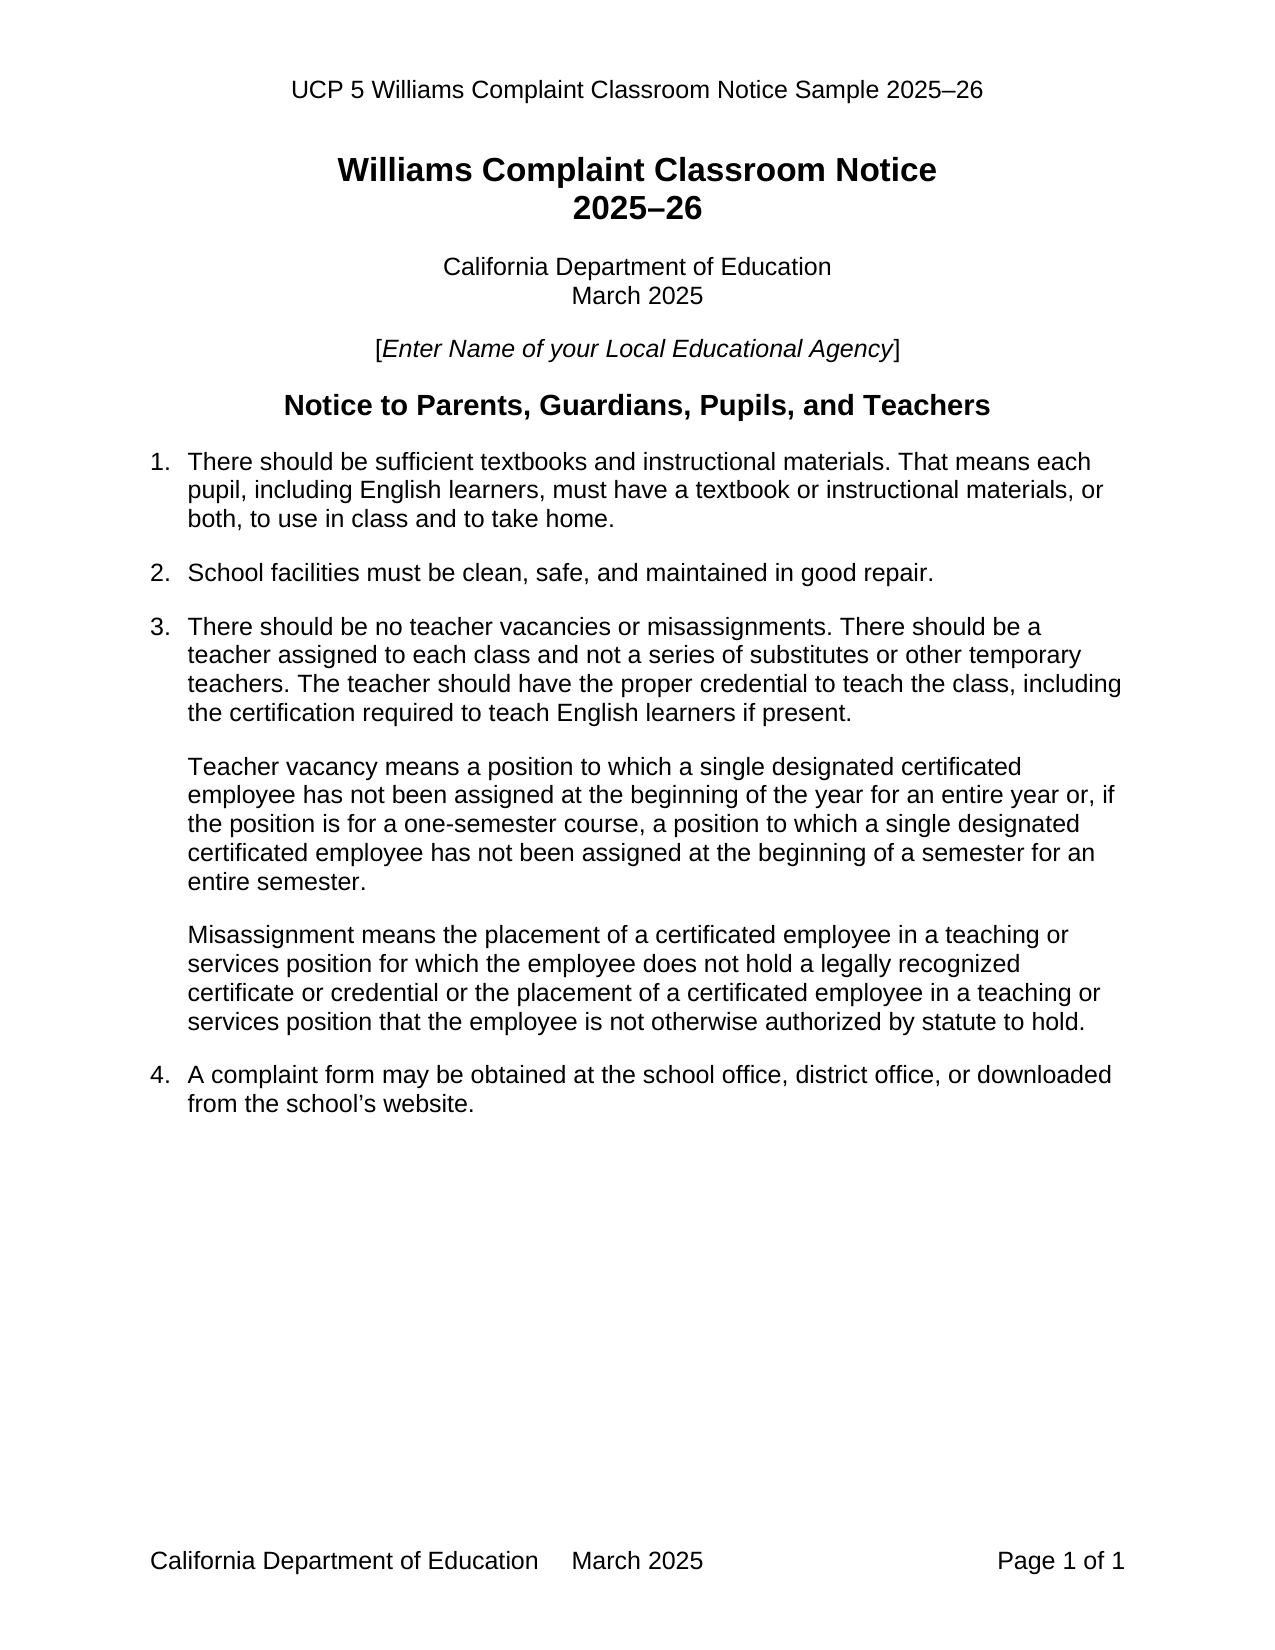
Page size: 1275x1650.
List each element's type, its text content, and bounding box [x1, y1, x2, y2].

text Misassignment means the placement of a certificated employee in a teaching or services position for which the employee does not hold a legally recognized certificate or credential or the placement of a certificated employee in a teaching or services position that the employee is not otherwise authorized by statute to hold. [187, 920, 1125, 1035]
text March 2025 [150, 281, 1125, 309]
text Teacher vacancy means a position to which a single designated certificated employee has not been assigned at the beginning of the year for an entire year or, if the position is for a one-semester course, a position to which a single designated certificated employee has not been assigned at the beginning of a semester for an entire semester. [187, 752, 1125, 895]
text 3. There should be no teacher vacancies or misassignments. There should be a teacher assigned to each class and not a series of substitutes or other temporary teachers. The teacher should have the proper credential to teach the class, including the certification required to teach English learners if present. [150, 612, 1125, 727]
subtitle 2025–26 [150, 188, 1125, 227]
text [Enter Name of your Local Educational Agency] [150, 334, 1125, 363]
subtitle Notice to Parents, Guardians, Pupils, and Teachers [150, 388, 1125, 422]
subtitle Williams Complaint Classroom Notice [150, 150, 1125, 188]
text California Department of Education [150, 252, 1125, 281]
text 4. A complaint form may be obtained at the school office, district office, or downloaded from the school’s website. [150, 1060, 1125, 1118]
text 2. School facilities must be clean, safe, and maintained in good repair. [150, 558, 1125, 587]
text 1. There should be sufficient textbooks and instructional materials. That means each pupil, including English learners, must have a textbook or instructional materials, or both, to use in class and to take home. [150, 447, 1125, 533]
